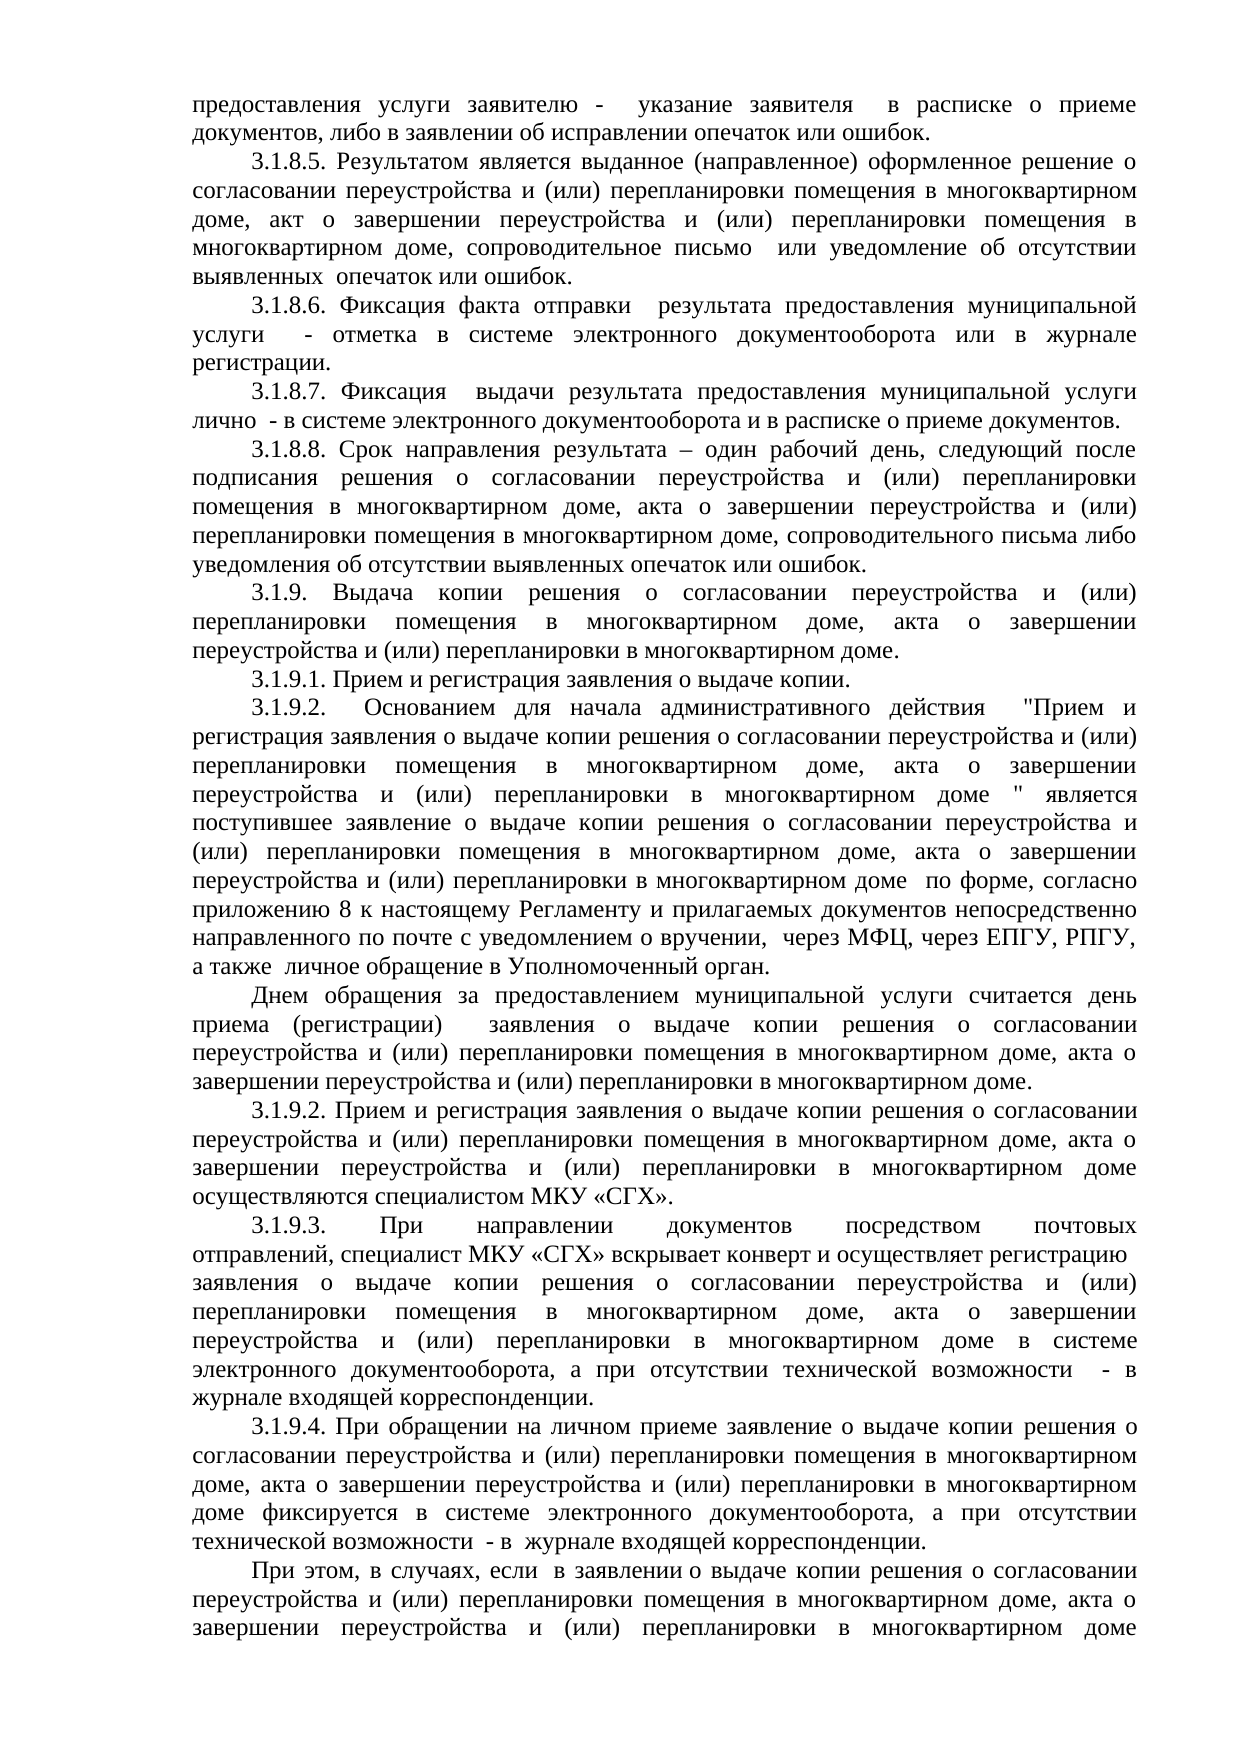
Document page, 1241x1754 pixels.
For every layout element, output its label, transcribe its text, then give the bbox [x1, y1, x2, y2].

text 3.1.8.5. Результатом является выданное (направленное) оформленное решение о согласовании переустройства и (или) перепланировки помещения в многоквартирном доме, акт о завершении переустройства и (или) перепланировки помещения в многоквартирном доме, сопроводительное письмо или уведомление об отсутствии выявленных опечаток или ошибок. [192, 146, 1138, 290]
text 3.1.8.6. Фиксация факта отправки результата предоставления муниципальной услуги - отметка в системе электронного документооборота или в журнале регистрации. [192, 290, 1138, 376]
text 3.1.9.4. При обращении на личном приеме заявление о выдаче копии решения о согласовании переустройства и (или) перепланировки помещения в многоквартирном доме, акта о завершении переустройства и (или) перепланировки в многоквартирном доме фиксируется в системе электронного документооборота, а при отсутствии технической возможности - в журнале входящей корреспонденции. [192, 1411, 1138, 1555]
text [192, 1555, 1138, 1641]
text 3.1.8.7. Фиксация выдачи результата предоставления муниципальной услуги лично - в системе электронного документооборота и в расписке о приеме документов. [192, 376, 1138, 434]
text 3.1.9.2. Прием и регистрация заявления о выдаче копии решения о согласовании переустройства и (или) перепланировки помещения в многоквартирном доме, акта о завершении переустройства и (или) перепланировки в многоквартирном доме осуществляются специалистом МКУ «СГХ». [192, 1095, 1138, 1210]
text 3.1.9.2. Основанием для начала административного действия "Прием и регистрация заявления о выдаче копии решения о согласовании переустройства и (или) перепланировки помещения в многоквартирном доме, акта о завершении переустройства и (или) перепланировки в многоквартирном доме " является поступившее заявление о выдаче копии решения о согласовании переустройства и (или) перепланировки помещения в многоквартирном доме, акта о завершении переустройства и (или) перепланировки в многоквартирном доме по форме, согласно приложению 8 к настоящему Регламенту и прилагаемых документов непосредственно направленного по почте с уведомлением о вручении, через МФЦ, через ЕПГУ, РПГУ, а также личное обращение в Уполномоченный орган. [192, 692, 1138, 980]
text 3.1.9.3. При направлении документов посредством почтовых отправлений, специалист МКУ «СГХ» вскрывает конверт и осуществляет регистрацию заявления о выдаче копии решения о согласовании переустройства и (или) перепланировки помещения в многоквартирном доме, акта о завершении переустройства и (или) перепланировки в многоквартирном доме в системе электронного документооборота, а при отсутствии технической возможности - в журнале входящей корреспонденции. [192, 1210, 1138, 1411]
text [192, 89, 1138, 146]
text 3.1.8.8. Срок направления результата – один рабочий день, следующий после подписания решения о согласовании переустройства и (или) перепланировки помещения в многоквартирном доме, акта о завершении переустройства и (или) перепланировки помещения в многоквартирном доме, сопроводительного письма либо уведомления об отсутствии выявленных опечаток или ошибок. [192, 434, 1138, 577]
text Днем обращения за предоставлением муниципальной услуги считается день приема (регистрации) заявления о выдаче копии решения о согласовании переустройства и (или) перепланировки помещения в многоквартирном доме, акта о завершении переустройства и (или) перепланировки в многоквартирном доме. [192, 980, 1138, 1095]
text 3.1.9.1. Прием и регистрация заявления о выдаче копии. [192, 664, 1138, 692]
text 3.1.9. Выдача копии решения о согласовании переустройства и (или) перепланировки помещения в многоквартирном доме, акта о завершении переустройства и (или) перепланировки в многоквартирном доме. [192, 577, 1138, 664]
